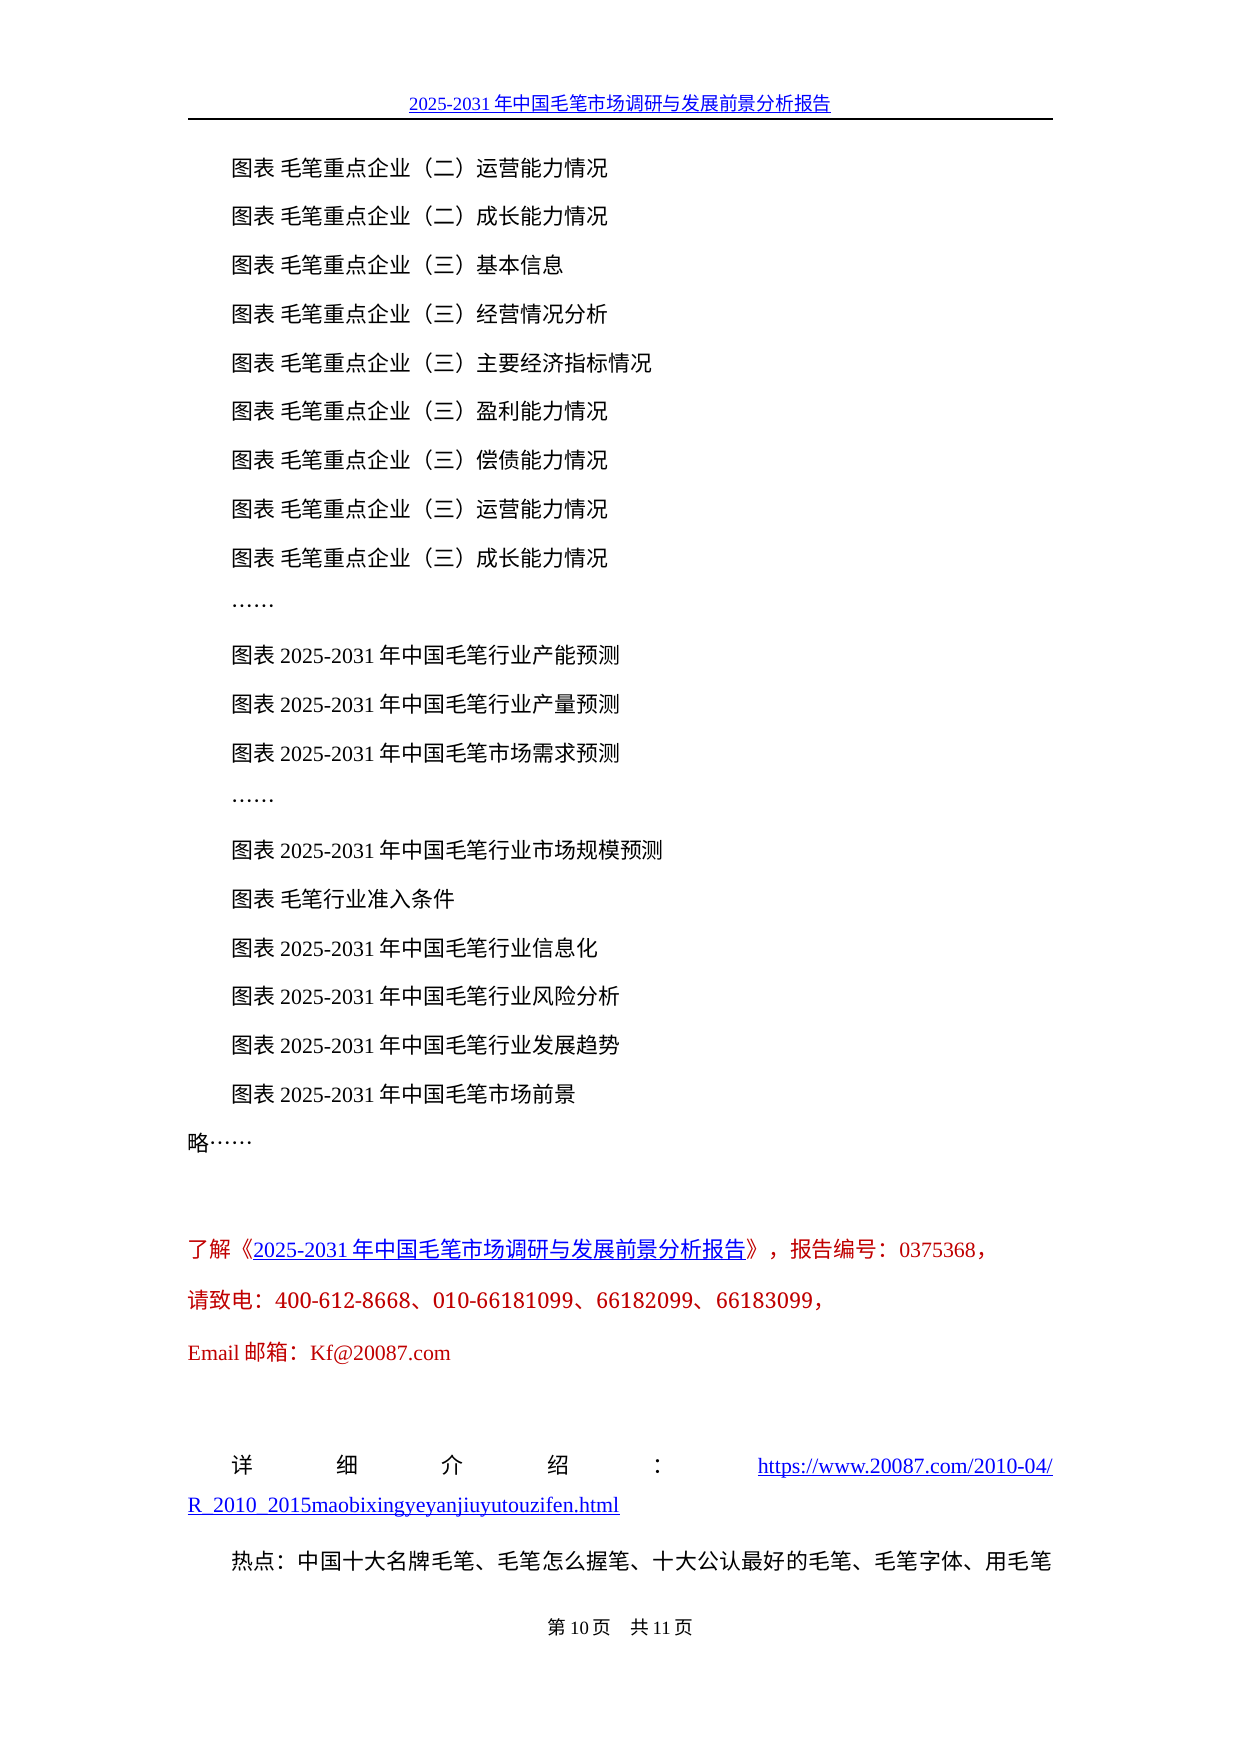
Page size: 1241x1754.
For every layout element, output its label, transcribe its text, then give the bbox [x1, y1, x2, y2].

text 请致电：400-612-8668、010-66181099、66182099、66183099， [187, 1283, 1053, 1316]
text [187, 1543, 1053, 1576]
text 详细介绍：https://www.20087.com/2010-04/R_2010_2015maobixingyeyanjiuyutouzifen.html [187, 1448, 1053, 1521]
text 了解《2025-2031年中国毛笔市场调研与发展前景分析报告》，报告编号：0375368， [187, 1232, 1053, 1264]
text Email邮箱：Kf@20087.com [187, 1335, 1053, 1367]
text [187, 150, 1053, 1158]
